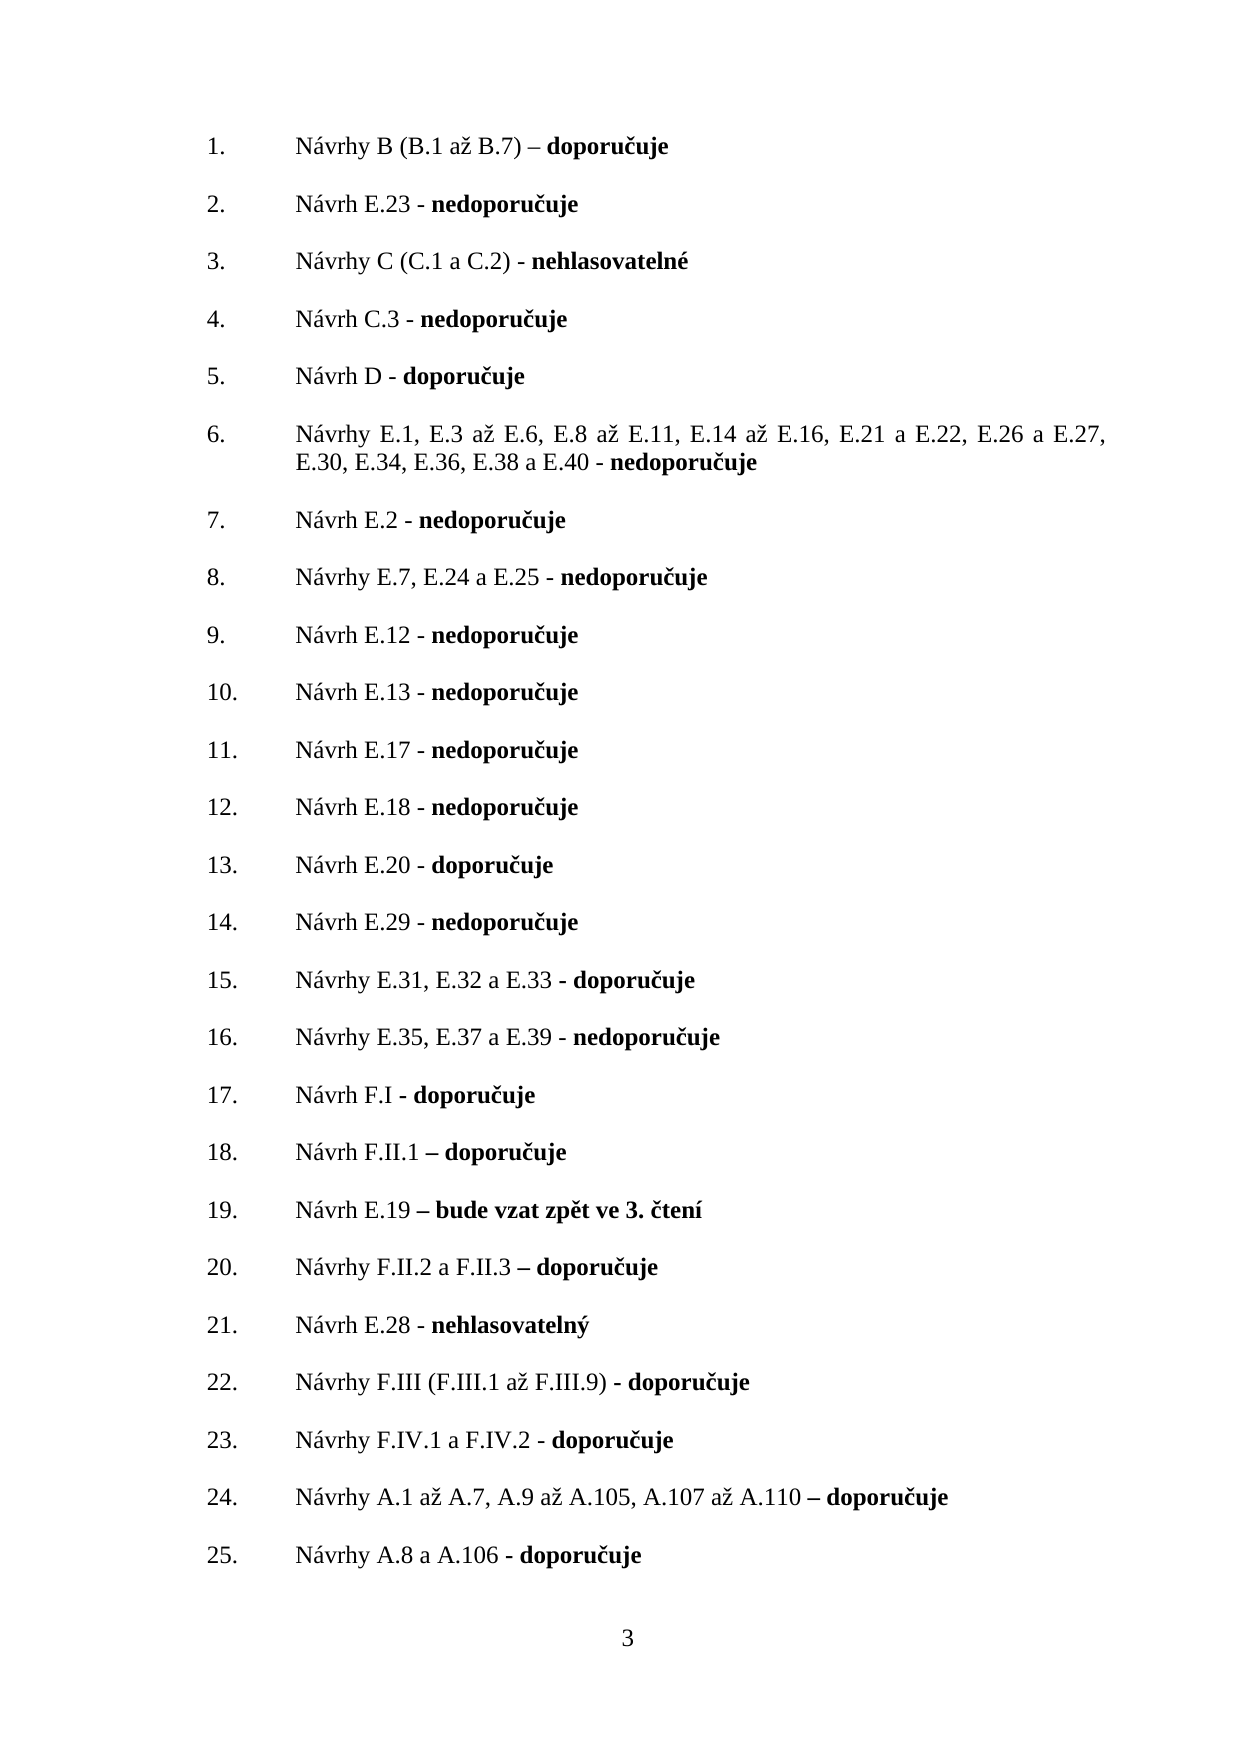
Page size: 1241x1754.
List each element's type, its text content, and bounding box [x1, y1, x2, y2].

text 17. Návrh F.I - doporučuje [148, 1080, 1107, 1109]
text 20. Návrhy F.II.2 a F.II.3 – doporučuje [148, 1252, 1107, 1281]
text 21. Návrh E.28 - nehlasovatelný [148, 1310, 1107, 1339]
text 16. Návrhy E.35, E.37 a E.39 - nedoporučuje [148, 1022, 1107, 1051]
text 25. Návrhy A.8 a A.106 - doporučuje [148, 1540, 1107, 1569]
text 3. Návrhy C (C.1 a C.2) - nehlasovatelné [207, 246, 1107, 275]
text 14. Návrh E.29 - nedoporučuje [148, 907, 1107, 936]
text 12. Návrh E.18 - nedoporučuje [148, 792, 1107, 821]
text 22. Návrhy F.III (F.III.1 až F.III.9) - doporučuje [148, 1367, 1107, 1396]
text 15. Návrhy E.31, E.32 a E.33 - doporučuje [148, 965, 1107, 994]
text 23. Návrhy F.IV.1 a F.IV.2 - doporučuje [148, 1425, 1107, 1454]
text 2. Návrh E.23 - nedoporučuje [148, 189, 1107, 217]
text 9. Návrh E.12 - nedoporučuje [148, 620, 1107, 649]
text 18. Návrh F.II.1 – doporučuje [148, 1137, 1107, 1166]
text 19. Návrh E.19 – bude vzat zpět ve 3. čtení [148, 1195, 1107, 1224]
text 24. Návrhy A.1 až A.7, A.9 až A.105, A.107 až A.110 – doporučuje [148, 1482, 1107, 1511]
text 4. Návrh C.3 - nedoporučuje [207, 304, 1107, 332]
text 10. Návrh E.13 - nedoporučuje [148, 677, 1107, 706]
text 8. Návrhy E.7, E.24 a E.25 - nedoporučuje [148, 562, 1107, 591]
text 6. Návrhy E.1, E.3 až E.6, E.8 až E.11, E.14 až E.16, E.21 a E.22, E.26 a E.27, E.30, E.34, E.36, E.38 a E.40 - nedoporučuje [207, 419, 1107, 476]
text 13. Návrh E.20 - doporučuje [148, 850, 1107, 879]
text 1. Návrhy B (B.1 až B.7) – doporučuje [177, 131, 1107, 160]
text 11. Návrh E.17 - nedoporučuje [148, 735, 1107, 764]
text 5. Návrh D - doporučuje [148, 361, 1107, 390]
text 7. Návrh E.2 - nedoporučuje [148, 505, 1107, 534]
